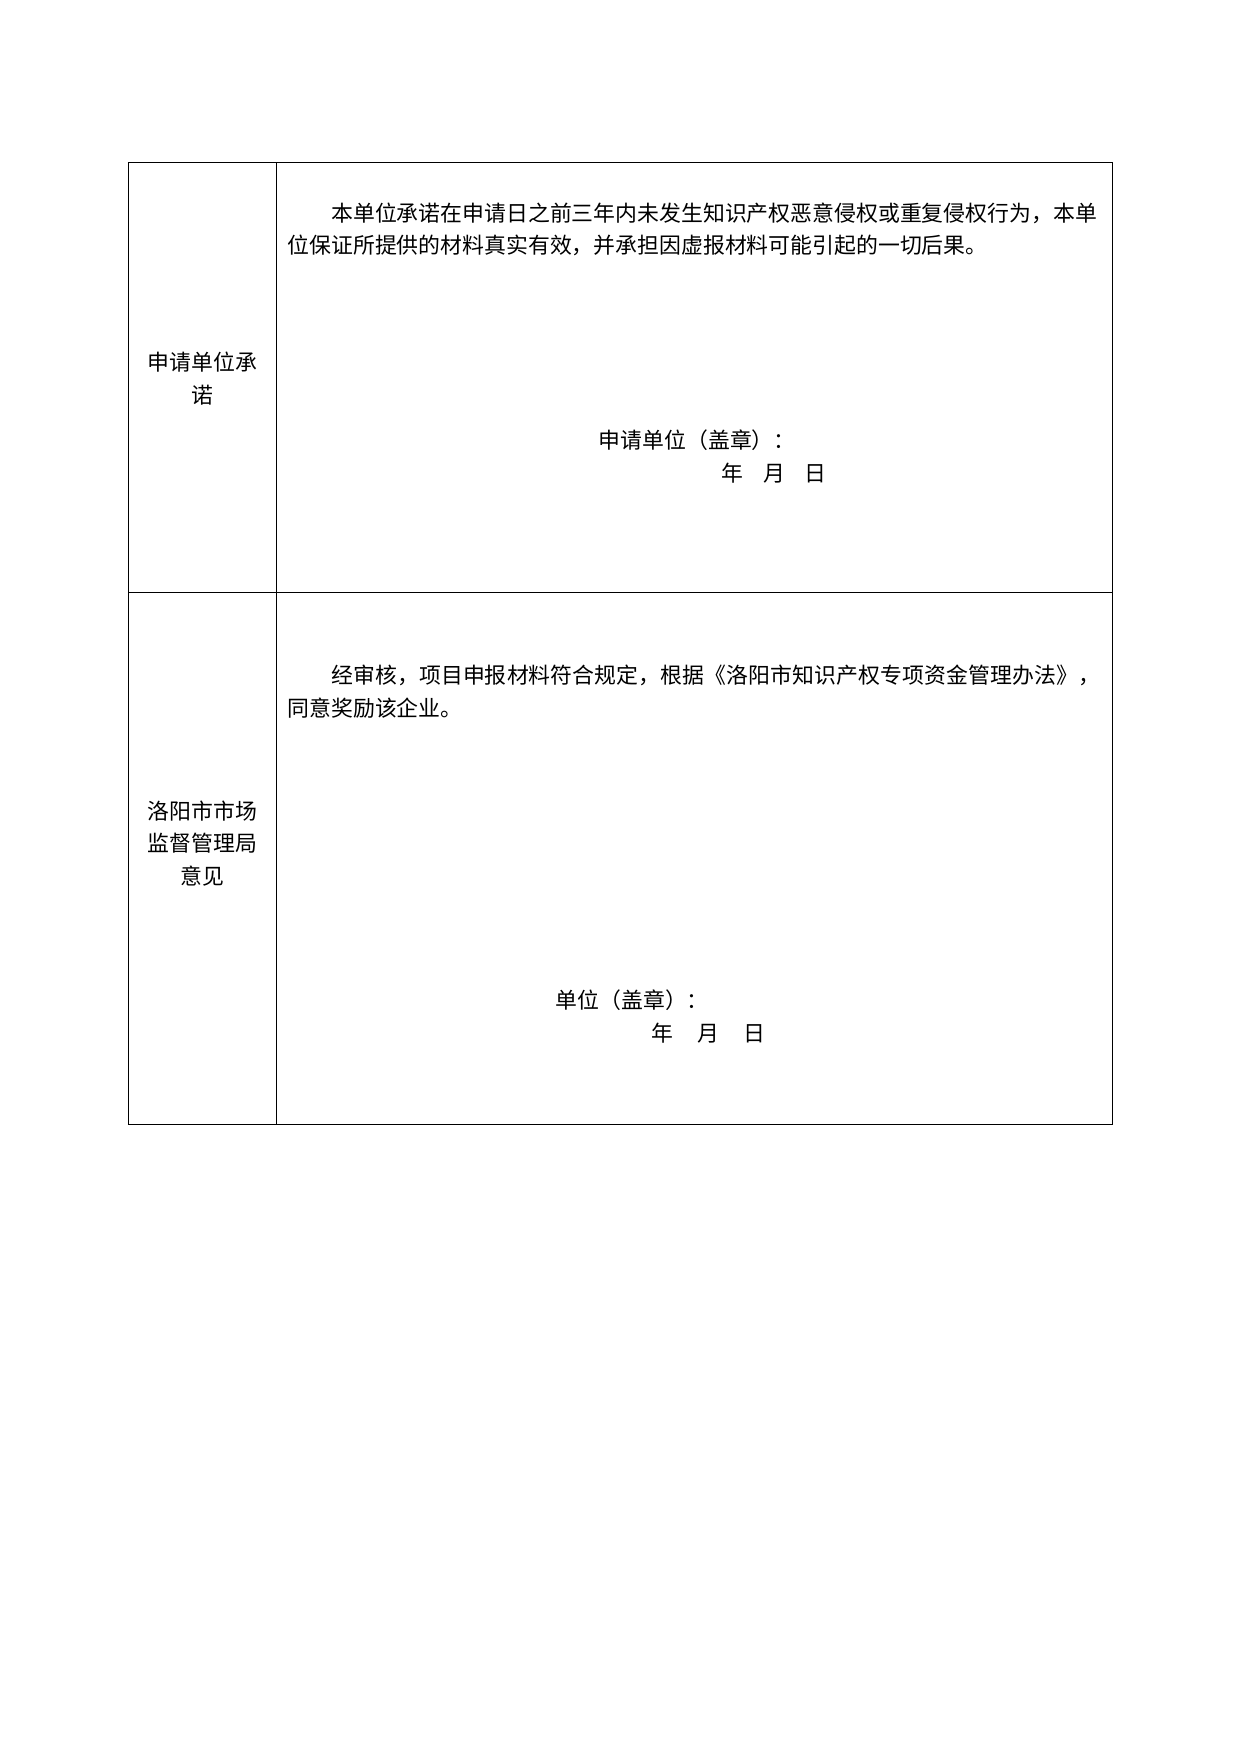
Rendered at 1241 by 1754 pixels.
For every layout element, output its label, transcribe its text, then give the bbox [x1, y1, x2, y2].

table_header 本单位承诺在申请日之前三年内未发生知识产权恶意侵权或重复侵权行为，本单位保证所提供的材料真实有效，并承担因虚报材料可能引起的一切后果。 申请单位（盖章）： 年 月 日 [277, 163, 1112, 592]
table_header 申请单位承诺 [129, 163, 276, 592]
table_cell 经审核，项目申报材料符合规定，根据《洛阳市知识产权专项资金管理办法》，同意奖励该企业。 单位（盖章）： 年 月 日 [277, 593, 1112, 1124]
table_cell 洛阳市市场监督管理局意见 [129, 593, 276, 1124]
